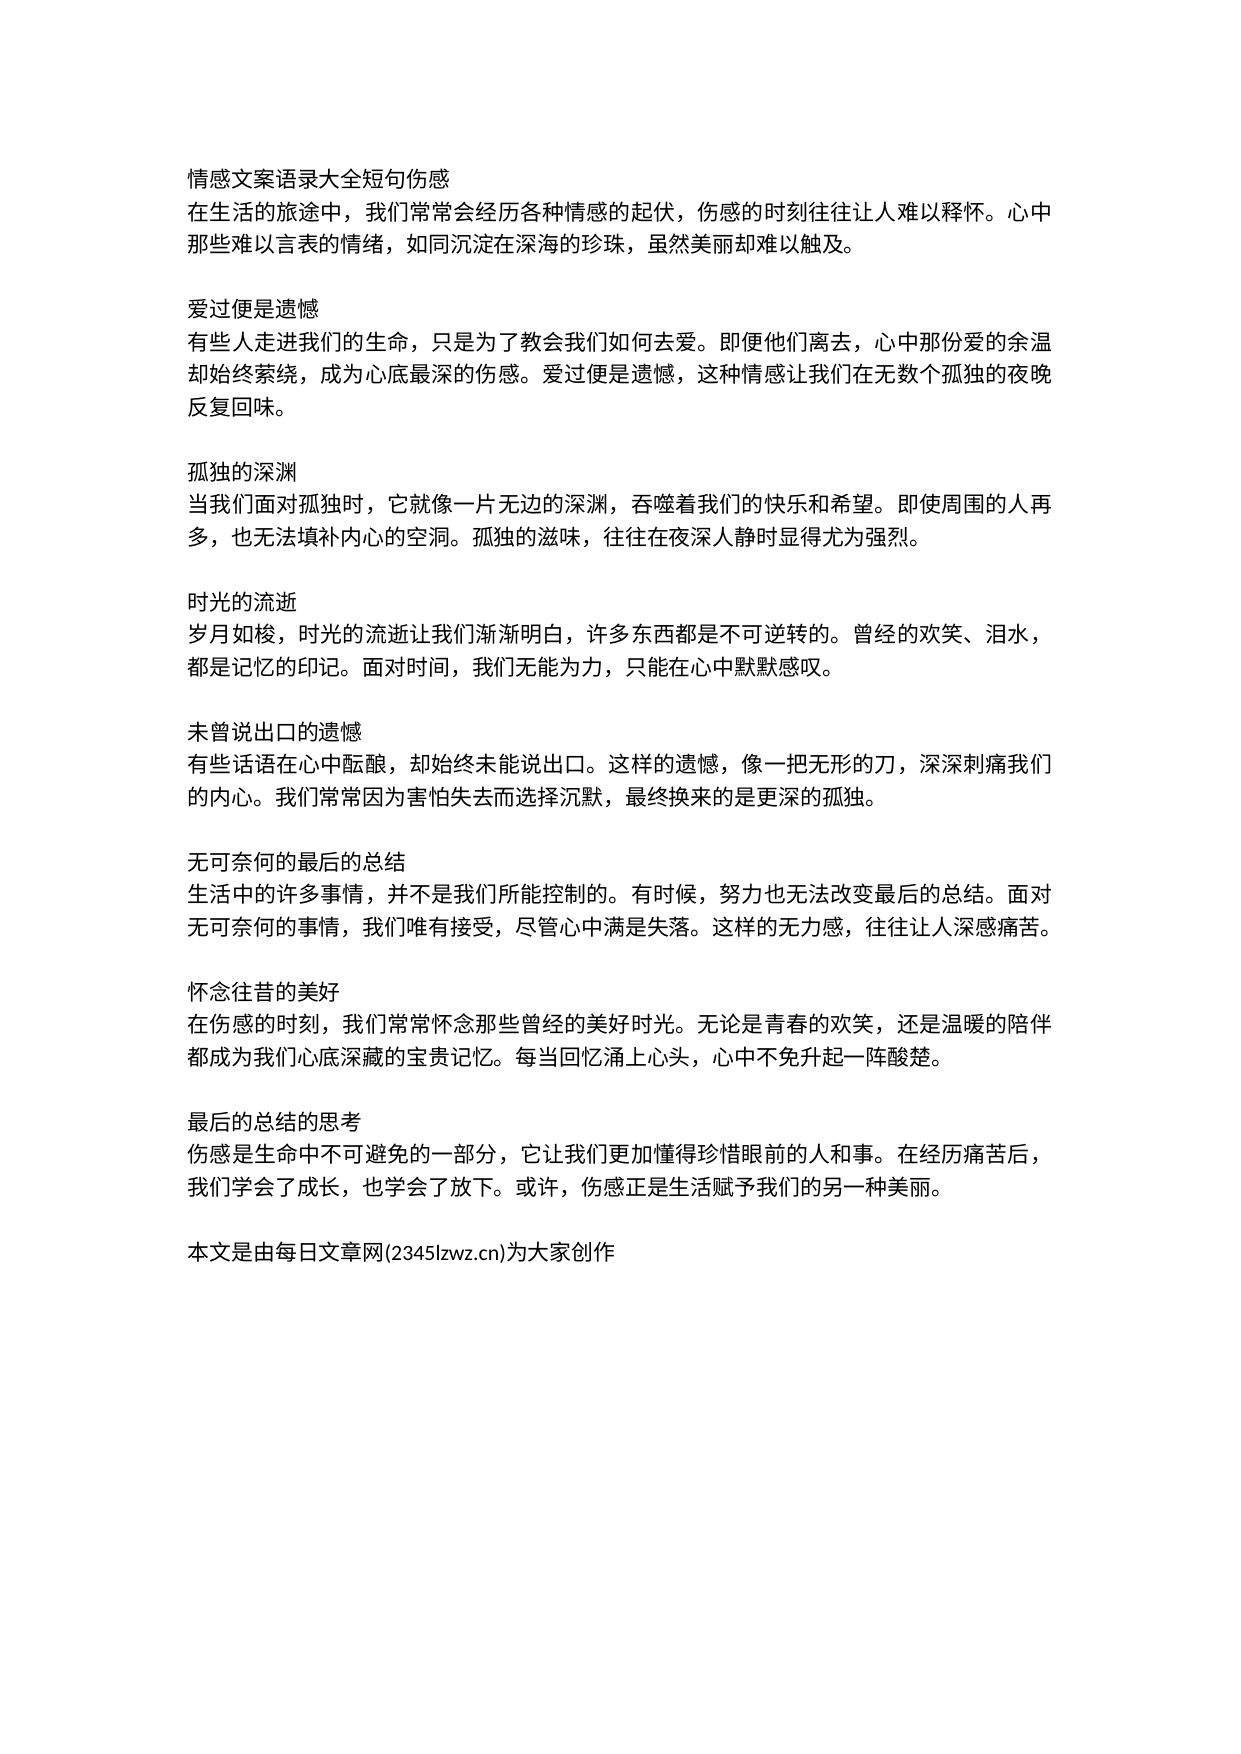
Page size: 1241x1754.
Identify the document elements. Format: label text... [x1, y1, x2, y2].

text 情感文案语录大全短句伤感 [187, 162, 1053, 194]
text 有些话语在心中酝酿，却始终未能说出口。这样的遗憾，像一把无形的刀，深深刺痛我们的内心。我们常常因为害怕失去而选择沉默，最终换来的是更深的孤独。 [187, 747, 1053, 812]
text 当我们面对孤独时，它就像一片无边的深渊，吞噬着我们的快乐和希望。即使周围的人再多，也无法填补内心的空洞。孤独的滋味，往往在夜深人静时显得尤为强烈。 [187, 487, 1053, 552]
text 本文是由每日文章网(2345lzwz.cn)为大家创作 [187, 1234, 1053, 1267]
text 在伤感的时刻，我们常常怀念那些曾经的美好时光。无论是青春的欢笑，还是温暖的陪伴，都成为我们心底深藏的宝贵记忆。每当回忆涌上心头，心中不免升起一阵酸楚。 [187, 1007, 1053, 1072]
text 孤独的深渊 [187, 454, 1053, 487]
text 爱过便是遗憾 [187, 292, 1053, 324]
text 无可奈何的最后的总结 [187, 844, 1053, 877]
text 在生活的旅途中，我们常常会经历各种情感的起伏，伤感的时刻往往让人难以释怀。心中那些难以言表的情绪，如同沉淀在深海的珍珠，虽然美丽却难以触及。 [187, 194, 1053, 259]
text 时光的流逝 [187, 584, 1053, 617]
text 未曾说出口的遗憾 [187, 714, 1053, 747]
text 生活中的许多事情，并不是我们所能控制的。有时候，努力也无法改变最后的总结。面对无可奈何的事情，我们唯有接受，尽管心中满是失落。这样的无力感，往往让人深感痛苦。 [187, 877, 1053, 942]
text 伤感是生命中不可避免的一部分，它让我们更加懂得珍惜眼前的人和事。在经历痛苦后，我们学会了成长，也学会了放下。或许，伤感正是生活赋予我们的另一种美丽。 [187, 1137, 1053, 1202]
text 有些人走进我们的生命，只是为了教会我们如何去爱。即便他们离去，心中那份爱的余温却始终萦绕，成为心底最深的伤感。爱过便是遗憾，这种情感让我们在无数个孤独的夜晚反复回味。 [187, 324, 1053, 422]
text 最后的总结的思考 [187, 1104, 1053, 1137]
text 怀念往昔的美好 [187, 974, 1053, 1007]
text 岁月如梭，时光的流逝让我们渐渐明白，许多东西都是不可逆转的。曾经的欢笑、泪水，都是记忆的印记。面对时间，我们无能为力，只能在心中默默感叹。 [187, 617, 1053, 682]
